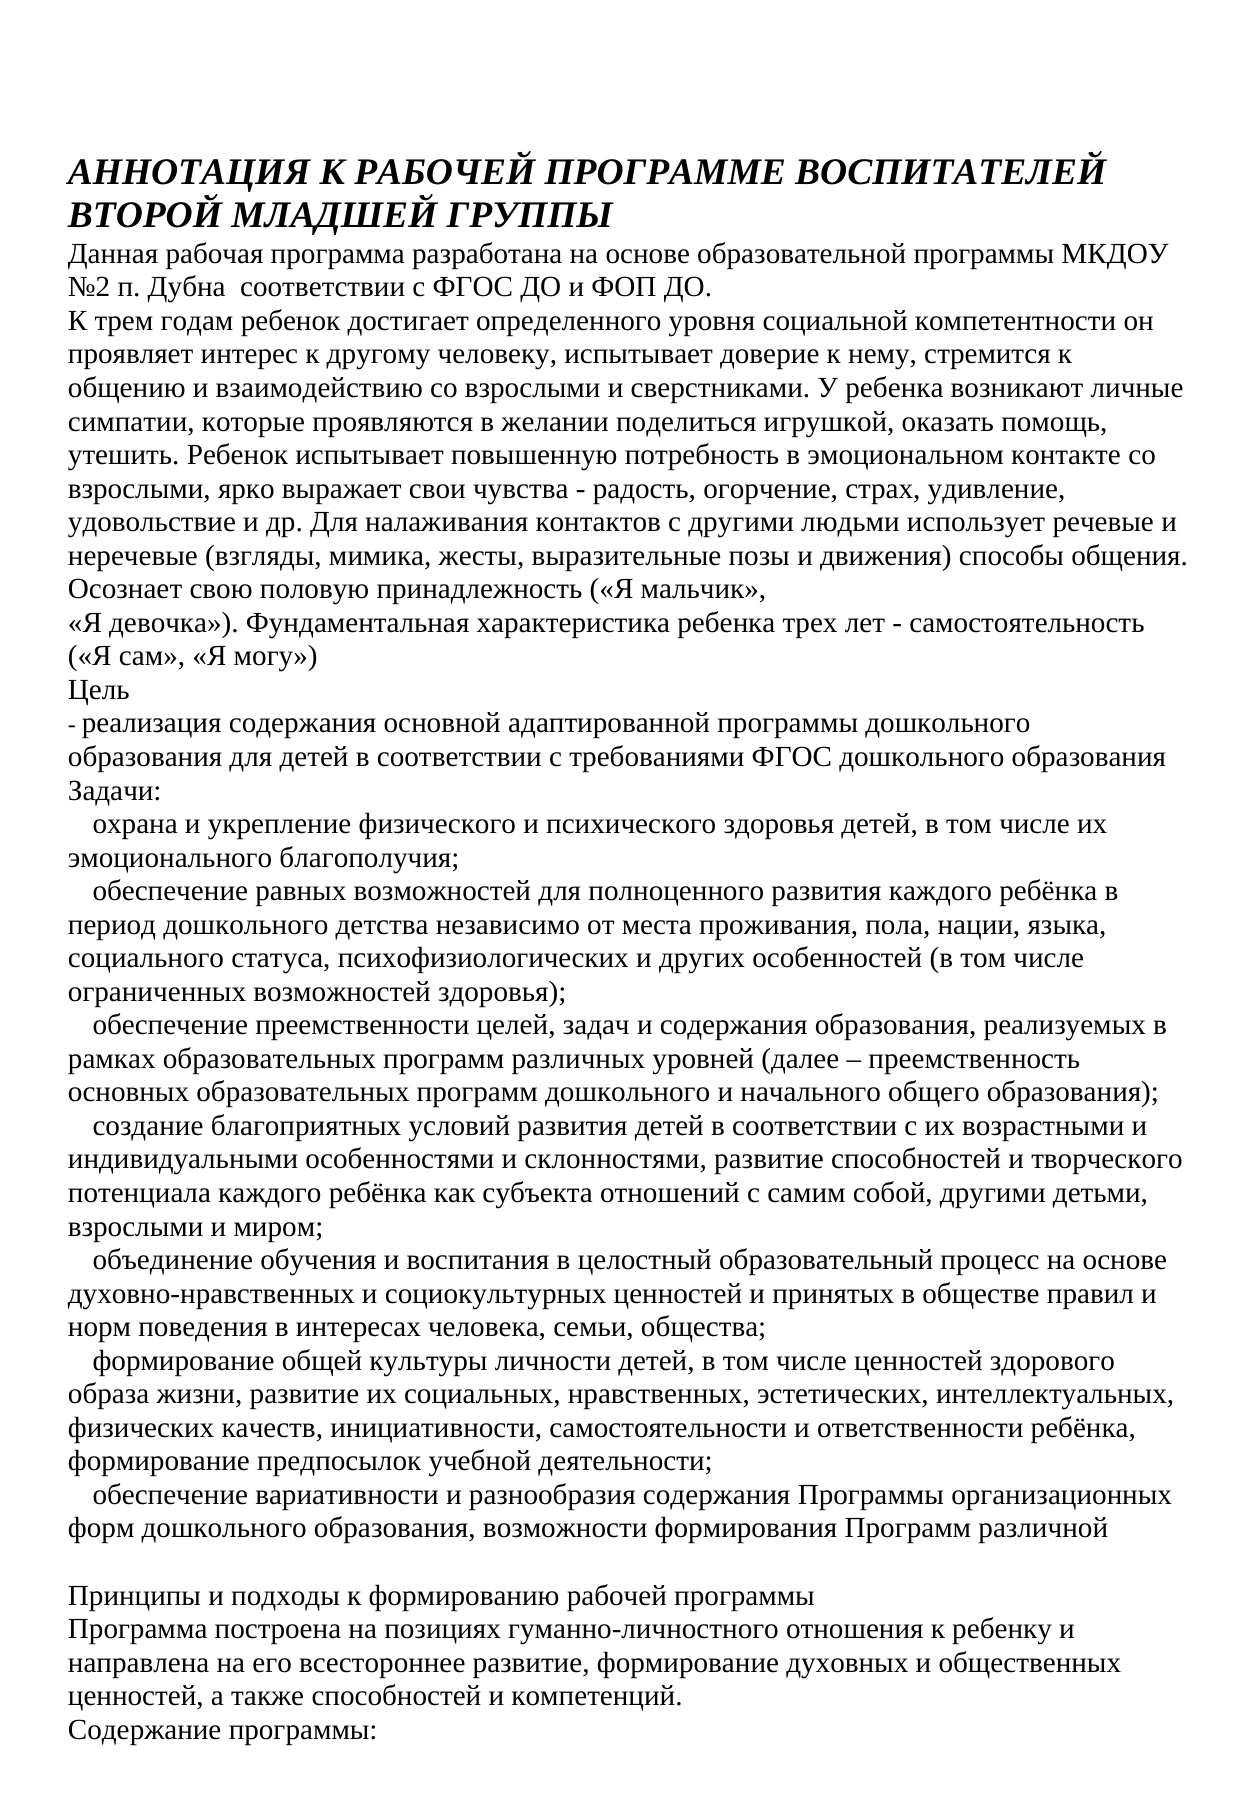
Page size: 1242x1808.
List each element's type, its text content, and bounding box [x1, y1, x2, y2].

text «Я девочка»). Фундаментальная характеристика ребенка трех лет - самостоятельность («Я сам», «Я могу») [68, 605, 1189, 672]
text - реализация содержания основной адаптированной программы дошкольного образования для детей в соответствии с требованиями ФГОС дошкольного образования Задачи: [68, 706, 1189, 806]
text  обеспечение равных возможностей для полноценного развития каждого ребёнка в период дошкольного детства независимо от места проживания, пола, нации, языка, социального статуса, психофизиологических и других особенностей (в том числе ограниченных возможностей здоровья); [68, 873, 1189, 1007]
text Данная рабочая программа разработана на основе образовательной программы МКДОУ №2 п. Дубна соответствии с ФГОС ДО и ФОП ДО. [68, 236, 1189, 303]
text Цель [68, 672, 1189, 706]
text К трем годам ребенок достигает определенного уровня социальной компетентности он проявляет интерес к другому человеку, испытывает доверие к нему, стремится к общению и взаимодействию со взрослыми и сверстниками. У ребенка возникают личные симпатии, которые проявляются в желании поделиться игрушкой, оказать помощь, утешить. Ребенок испытывает повышенную потребность в эмоциональном контакте со взрослыми, ярко выражает свои чувства - радость, огорчение, страх, удивление, удовольствие и др. Для налаживания контактов с другими людьми использует речевые и неречевые (взгляды, мимика, жесты, выразительные позы и движения) способы общения. Осознает свою половую принадлежность («Я мальчик», [68, 303, 1189, 605]
text АННОТАЦИЯ К РАБОЧЕЙ ПРОГРАММЕ ВОСПИТАТЕЛЕЙ ВТОРОЙ МЛАДШЕЙ ГРУППЫ [68, 150, 1189, 236]
text  формирование общей культуры личности детей, в том числе ценностей здорового образа жизни, развитие их социальных, нравственных, эстетических, интеллектуальных, физических качеств, инициативности, самостоятельности и ответственности ребёнка, формирование предпосылок учебной деятельности; [68, 1343, 1189, 1477]
text  охрана и укрепление физического и психического здоровья детей, в том числе их эмоционального благополучия; [68, 806, 1189, 873]
text  создание благоприятных условий развития детей в соответствии с их возрастными и индивидуальными особенностями и склонностями, развитие способностей и творческого потенциала каждого ребёнка как субъекта отношений с самим собой, другими детьми, взрослыми и миром; [68, 1108, 1189, 1242]
text Программа построена на позициях гуманно-личностного отношения к ребенку и направлена на его всестороннее развитие, формирование духовных и общественных ценностей, а также способностей и компетенций. [68, 1611, 1189, 1712]
text  обеспечение преемственности целей, задач и содержания образования, реализуемых в рамках образовательных программ различных уровней (далее – преемственность основных образовательных программ дошкольного и начального общего образования); [68, 1007, 1189, 1108]
text  обеспечение вариативности и разнообразия содержания Программы организационных форм дошкольного образования, возможности формирования Программ различной [68, 1477, 1189, 1544]
text Принципы и подходы к формированию рабочей программы [68, 1578, 1189, 1611]
text  объединение обучения и воспитания в целостный образовательный процесс на основе духовно-нравственных и социокультурных ценностей и принятых в обществе правил и норм поведения в интересах человека, семьи, общества; [68, 1242, 1189, 1343]
text Содержание программы: [68, 1712, 1189, 1745]
